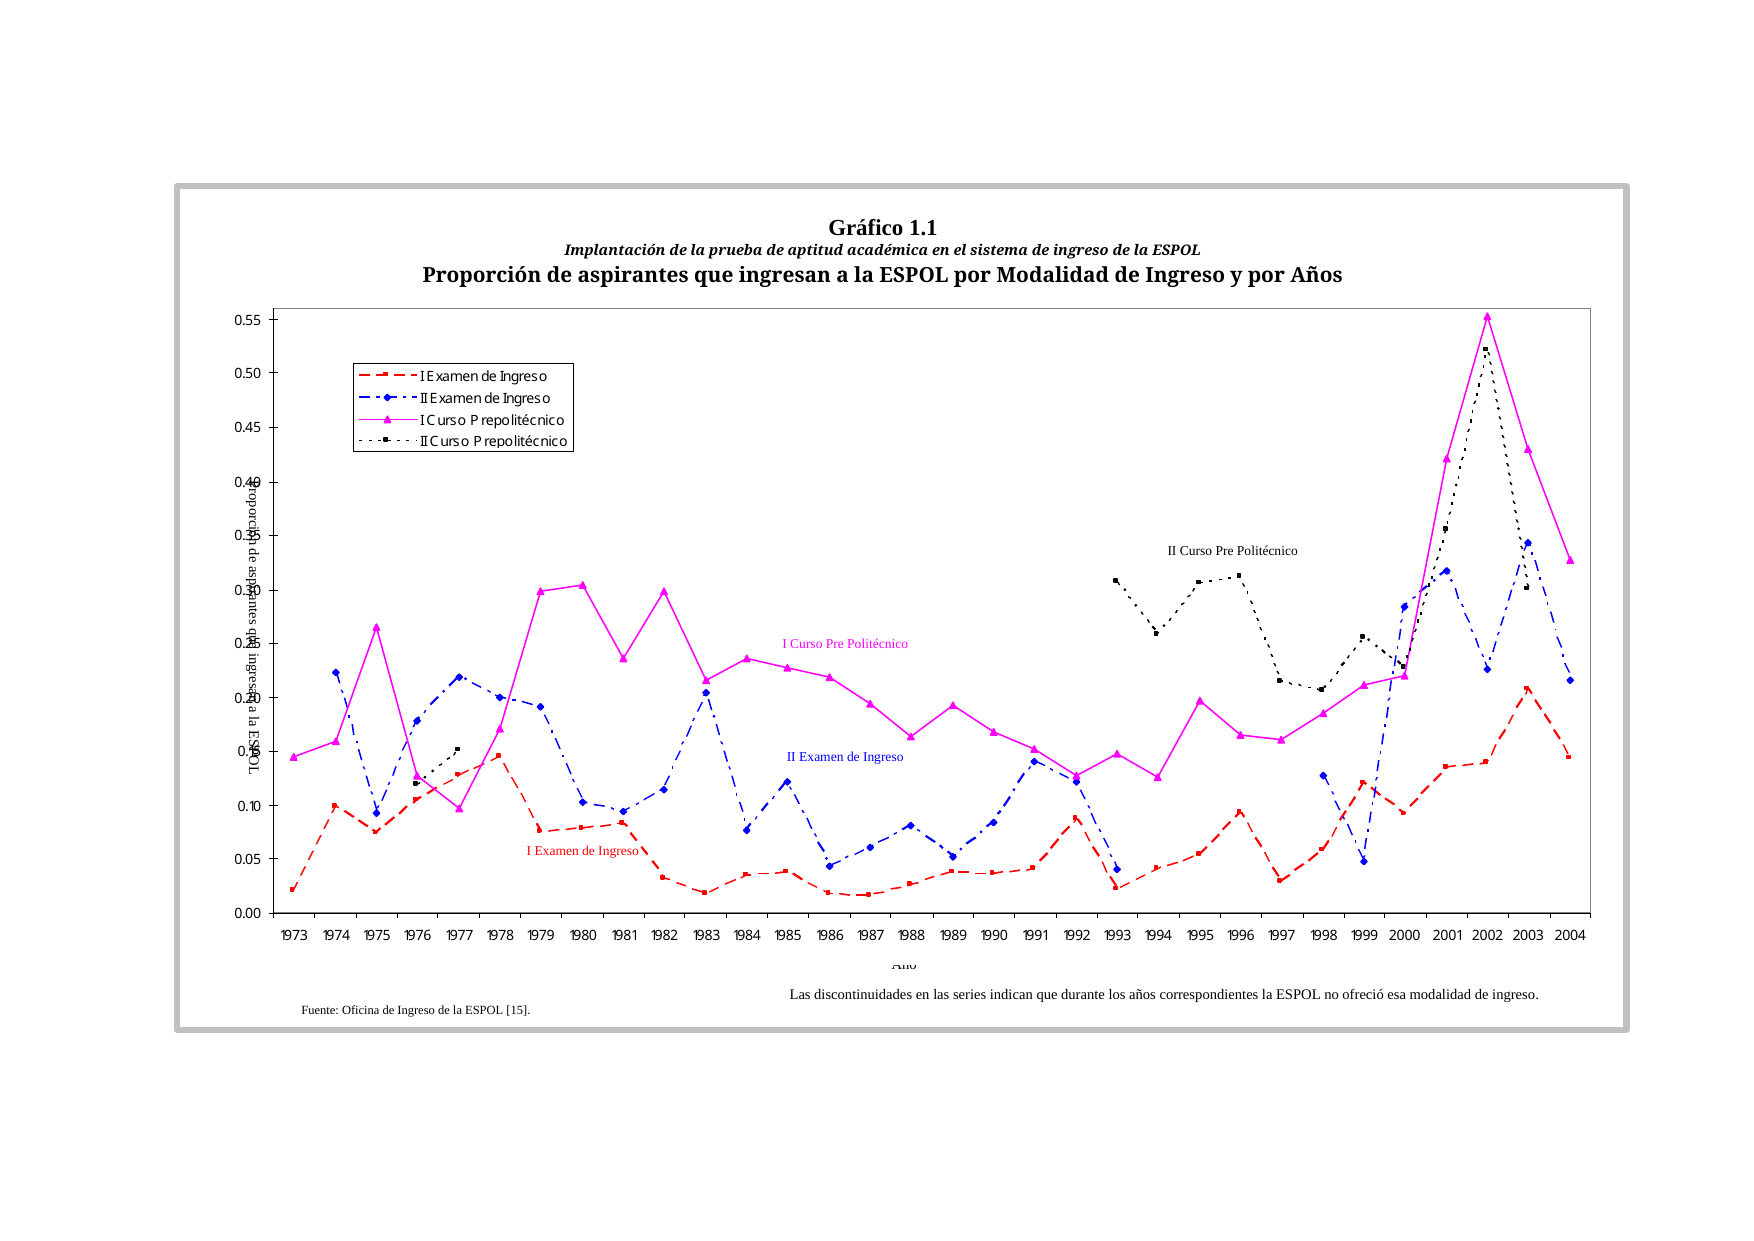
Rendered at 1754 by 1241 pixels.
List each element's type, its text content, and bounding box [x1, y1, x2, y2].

text Implantación de la prueba de aptitud académica en el sistema de ingreso de la ESPOL [189, 240, 1577, 260]
text Proporción de aspirantes que ingresan a la ESPOL por Modalidad de Ingreso y por Años [189, 260, 1577, 288]
text Gráfico 1.1 [189, 214, 1577, 240]
text Fuente: Oficina de Ingreso de la ESPOL [15]. [189, 1002, 1577, 1017]
text Las discontinuidades en las series indican que durante los años correspondientes la ESPOL no ofreció esa modalidad de ingreso. [189, 986, 1539, 1002]
